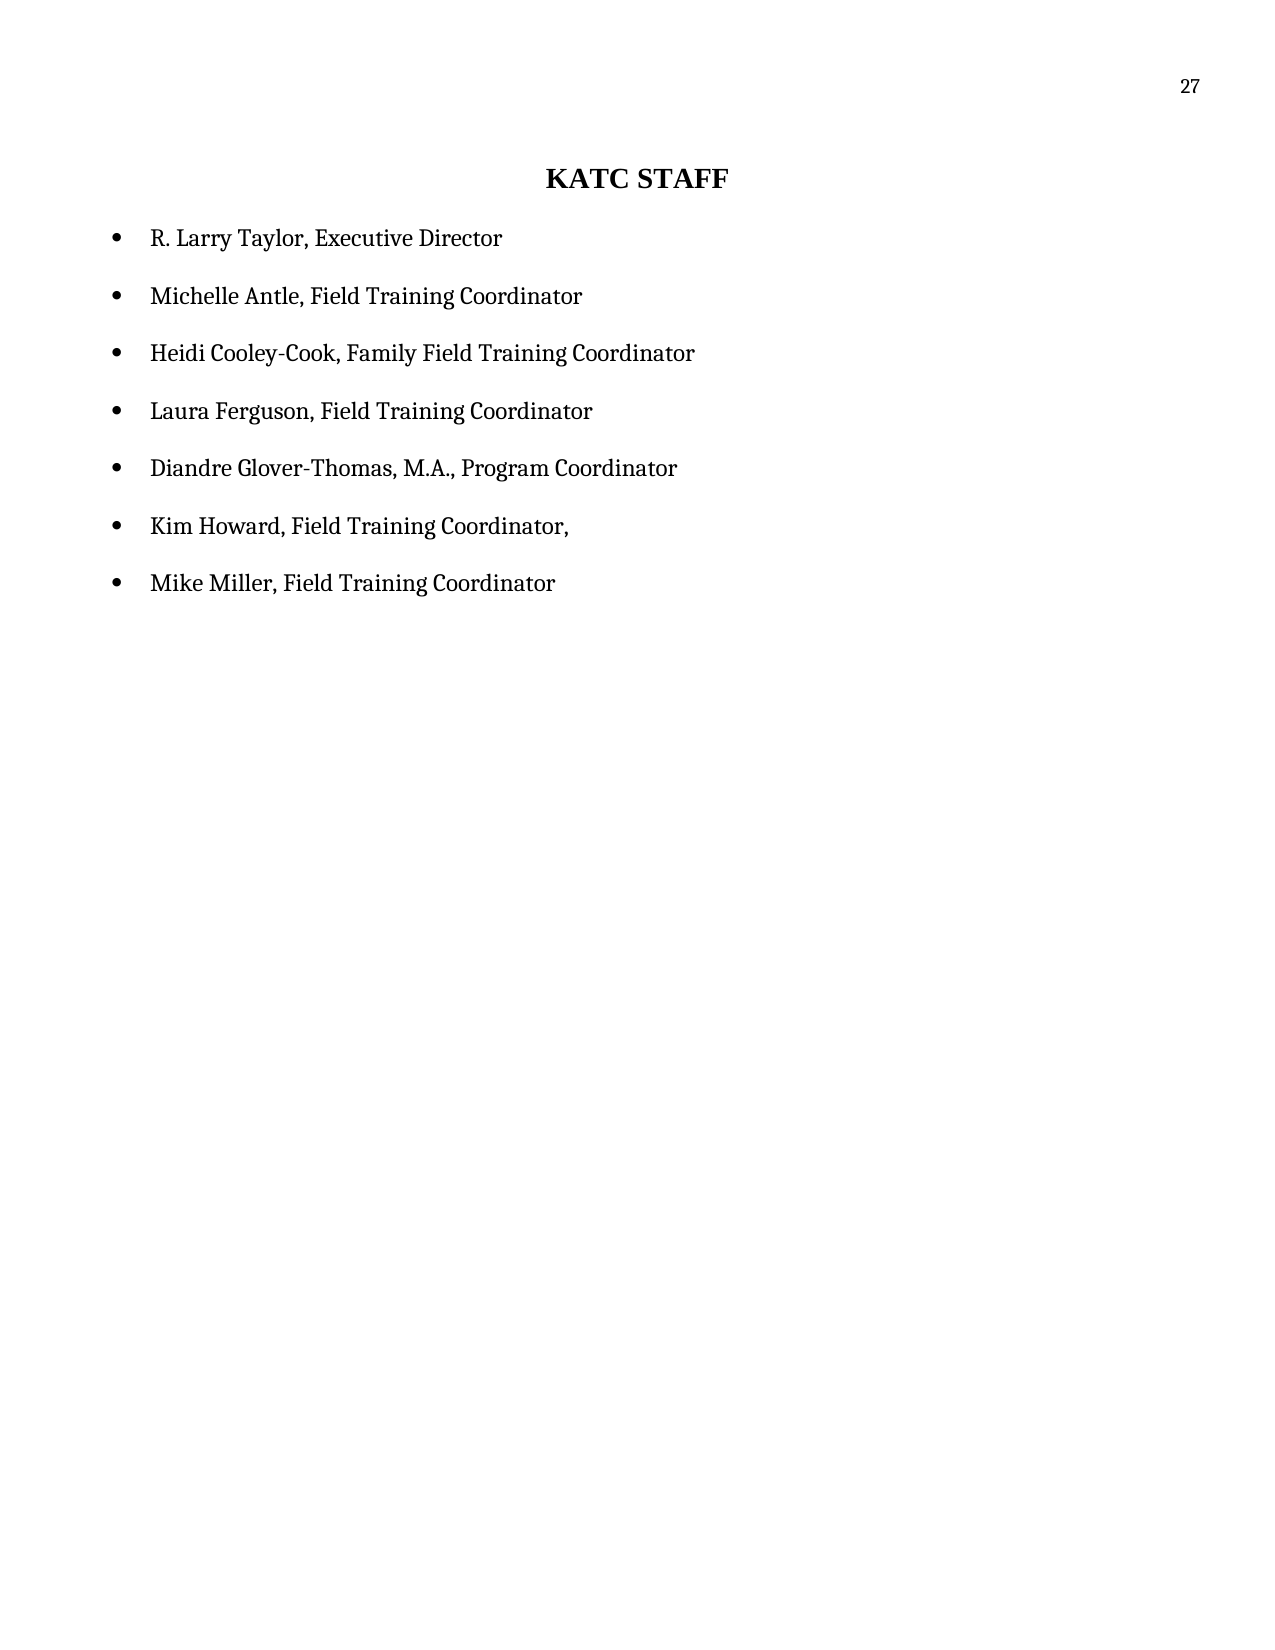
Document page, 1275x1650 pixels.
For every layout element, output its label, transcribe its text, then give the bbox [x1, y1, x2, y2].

list Mike Miller, Field Training Coordinator [112, 569, 1200, 598]
list Kim Howard, Field Training Coordinator, [112, 512, 1200, 540]
list Michelle Antle, Field Training Coordinator [112, 282, 1200, 310]
list Laura Ferguson, Field Training Coordinator [112, 397, 1200, 425]
subtitle KATC Staff [75, 161, 1200, 195]
list Diandre Glover-Thomas, M.A., Program Coordinator [112, 454, 1200, 483]
list R. Larry Taylor, Executive Director [112, 224, 1200, 253]
list Heidi Cooley-Cook, Family Field Training Coordinator [112, 339, 1200, 368]
